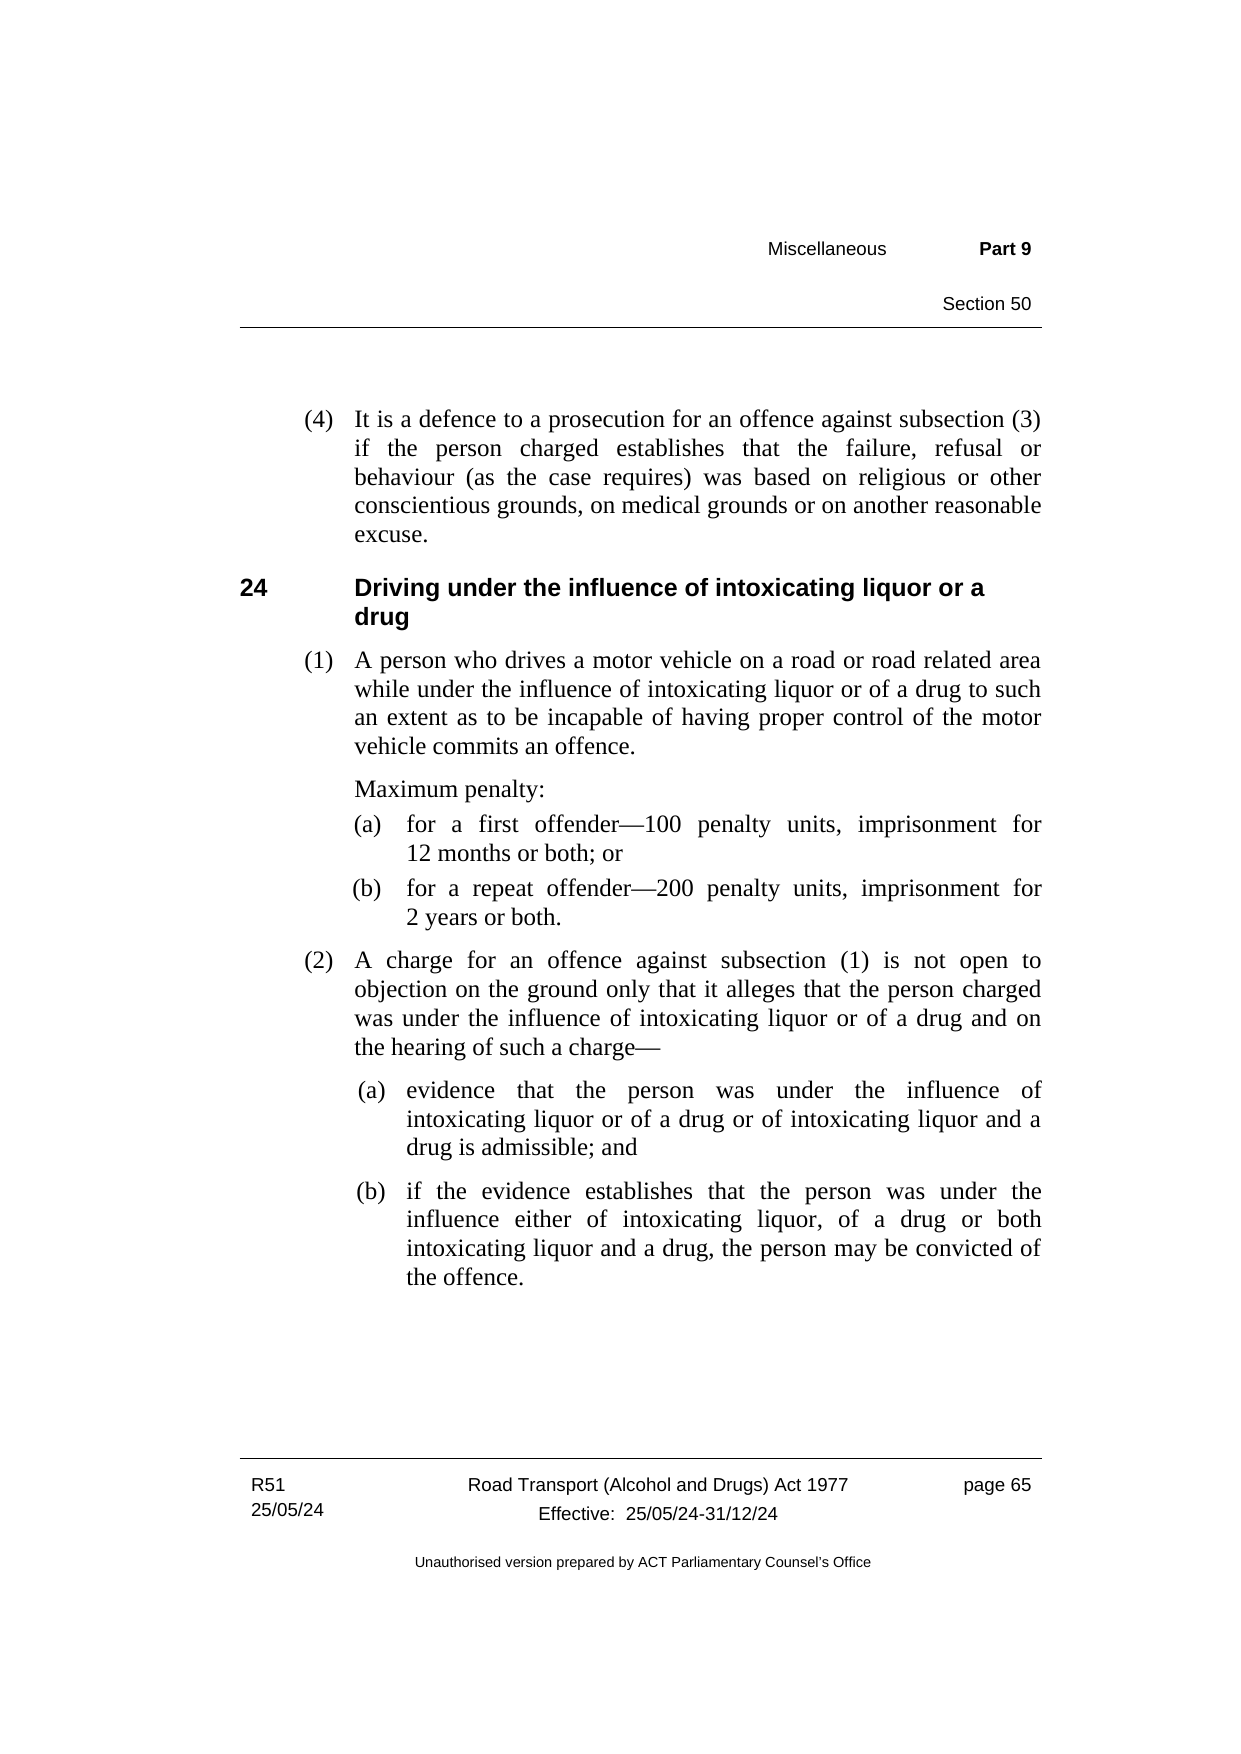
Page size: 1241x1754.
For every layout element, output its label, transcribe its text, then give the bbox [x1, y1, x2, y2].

text (4) It is a defence to a prosecution for an offence against subsection (3) if the person charged establishes that the failure, refusal or behaviour (as the case requires) was based on religious or other conscientious grounds, on medical grounds or on another reasonable excuse. [239, 404, 1042, 548]
text (a) for a first offender—100 penalty units, imprisonment for 12 months or both; or [239, 809, 1042, 867]
text Maximum penalty: [354, 774, 1042, 803]
text (2) A charge for an offence against subsection (1) is not open to objection on the ground only that it alleges that the person charged was under the influence of intoxicating liquor or of a drug and on the hearing of such a charge— [239, 945, 1042, 1060]
text (1) A person who drives a motor vehicle on a road or road related area while under the influence of intoxicating liquor or of a drug to such an extent as to be incapable of having proper control of the motor vehicle commits an offence. [239, 645, 1042, 760]
text (a) evidence that the person was under the influence of intoxicating liquor or of a drug or of intoxicating liquor and a drug is admissible; and [239, 1075, 1042, 1161]
text (b) for a repeat offender—200 penalty units, imprisonment for 2 years or both. [239, 873, 1042, 931]
text 24 Driving under the influence of intoxicating liquor or a drug [239, 573, 1042, 630]
text (b) if the evidence establishes that the person was under the influence either of intoxicating liquor, of a drug or both intoxicating liquor and a drug, the person may be convicted of the offence. [239, 1176, 1042, 1291]
